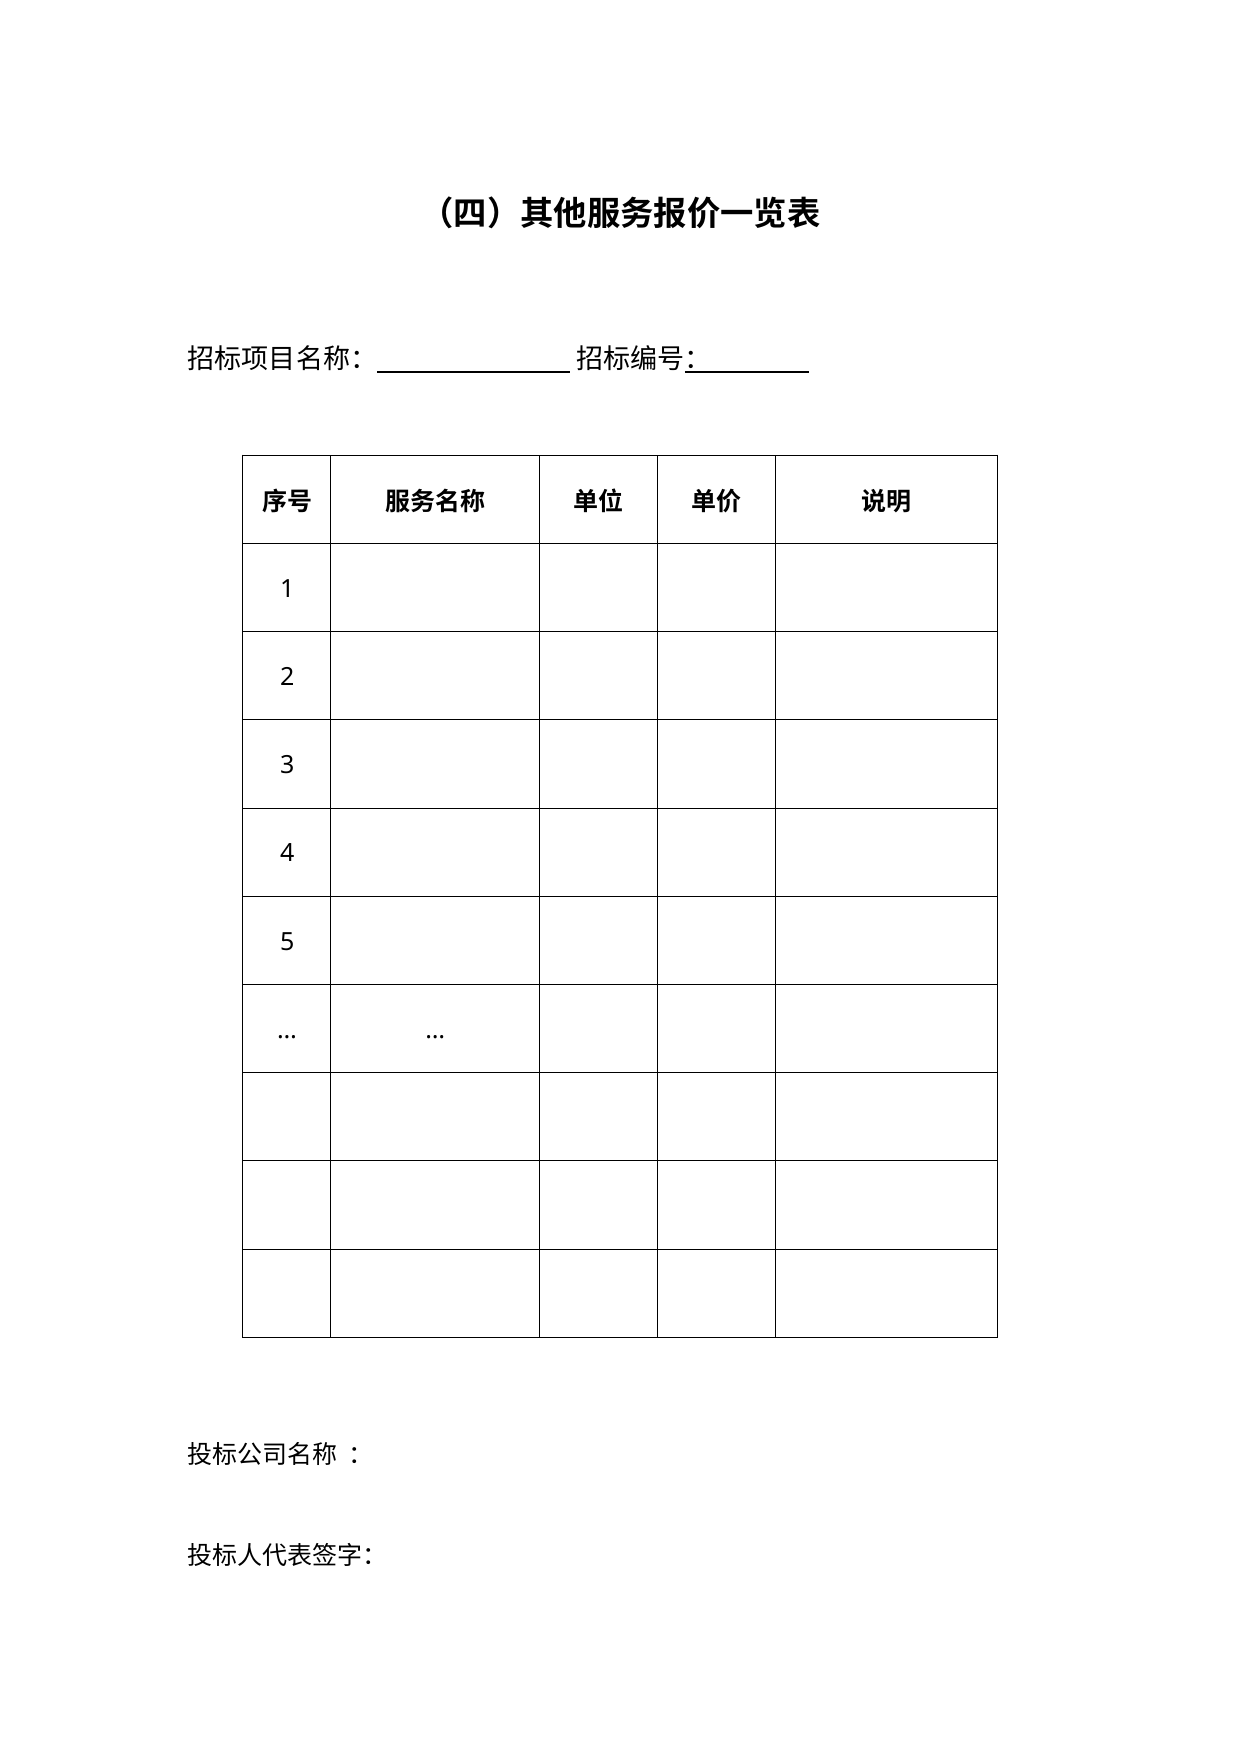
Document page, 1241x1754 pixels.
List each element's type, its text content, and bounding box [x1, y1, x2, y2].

table_cell [331, 632, 539, 719]
table_cell [658, 897, 775, 984]
table_cell 1 [243, 544, 330, 631]
table_cell [331, 544, 539, 631]
table_cell 2 [243, 632, 330, 719]
text （四）其他服务报价一览表 [187, 178, 1053, 243]
table_cell [658, 1161, 775, 1248]
table_cell [776, 809, 997, 896]
table_cell … [331, 985, 539, 1072]
table_cell [540, 1250, 657, 1337]
table_cell [658, 985, 775, 1072]
table_cell 3 [243, 720, 330, 807]
table_cell [776, 1250, 997, 1337]
table_cell [540, 544, 657, 631]
table_cell [540, 632, 657, 719]
table_cell [658, 544, 775, 631]
table_cell [540, 897, 657, 984]
text 投标人代表签字： [187, 1521, 1053, 1586]
table_cell [658, 632, 775, 719]
text 招标项目名称： 招标编号： [187, 324, 1053, 389]
table_cell [540, 720, 657, 807]
table_cell [776, 720, 997, 807]
table_cell [776, 897, 997, 984]
table_cell [331, 809, 539, 896]
table_cell [540, 1073, 657, 1160]
table_cell [243, 1161, 330, 1248]
table_cell [331, 897, 539, 984]
table_cell [540, 985, 657, 1072]
table_cell … [243, 985, 330, 1072]
table_cell [776, 1161, 997, 1248]
table_header 服务名称 [331, 456, 539, 543]
table_cell [331, 1073, 539, 1160]
table_header 说明 [776, 456, 997, 543]
table_cell [331, 1250, 539, 1337]
table_cell [331, 1161, 539, 1248]
table_cell [658, 720, 775, 807]
text 投标公司名称 ： [187, 1420, 1053, 1485]
table_header 单位 [540, 456, 657, 543]
table_cell [776, 1073, 997, 1160]
table_cell [540, 809, 657, 896]
table_cell [331, 720, 539, 807]
table_cell [776, 544, 997, 631]
table_cell [243, 1250, 330, 1337]
table_cell [658, 1073, 775, 1160]
table_cell [658, 1250, 775, 1337]
table_cell [776, 632, 997, 719]
table_header 单价 [658, 456, 775, 543]
table_cell [540, 1161, 657, 1248]
table_cell 5 [243, 897, 330, 984]
table_cell 4 [243, 809, 330, 896]
table_cell [658, 809, 775, 896]
table_cell [776, 985, 997, 1072]
table_header 序号 [243, 456, 330, 543]
table_cell [243, 1073, 330, 1160]
